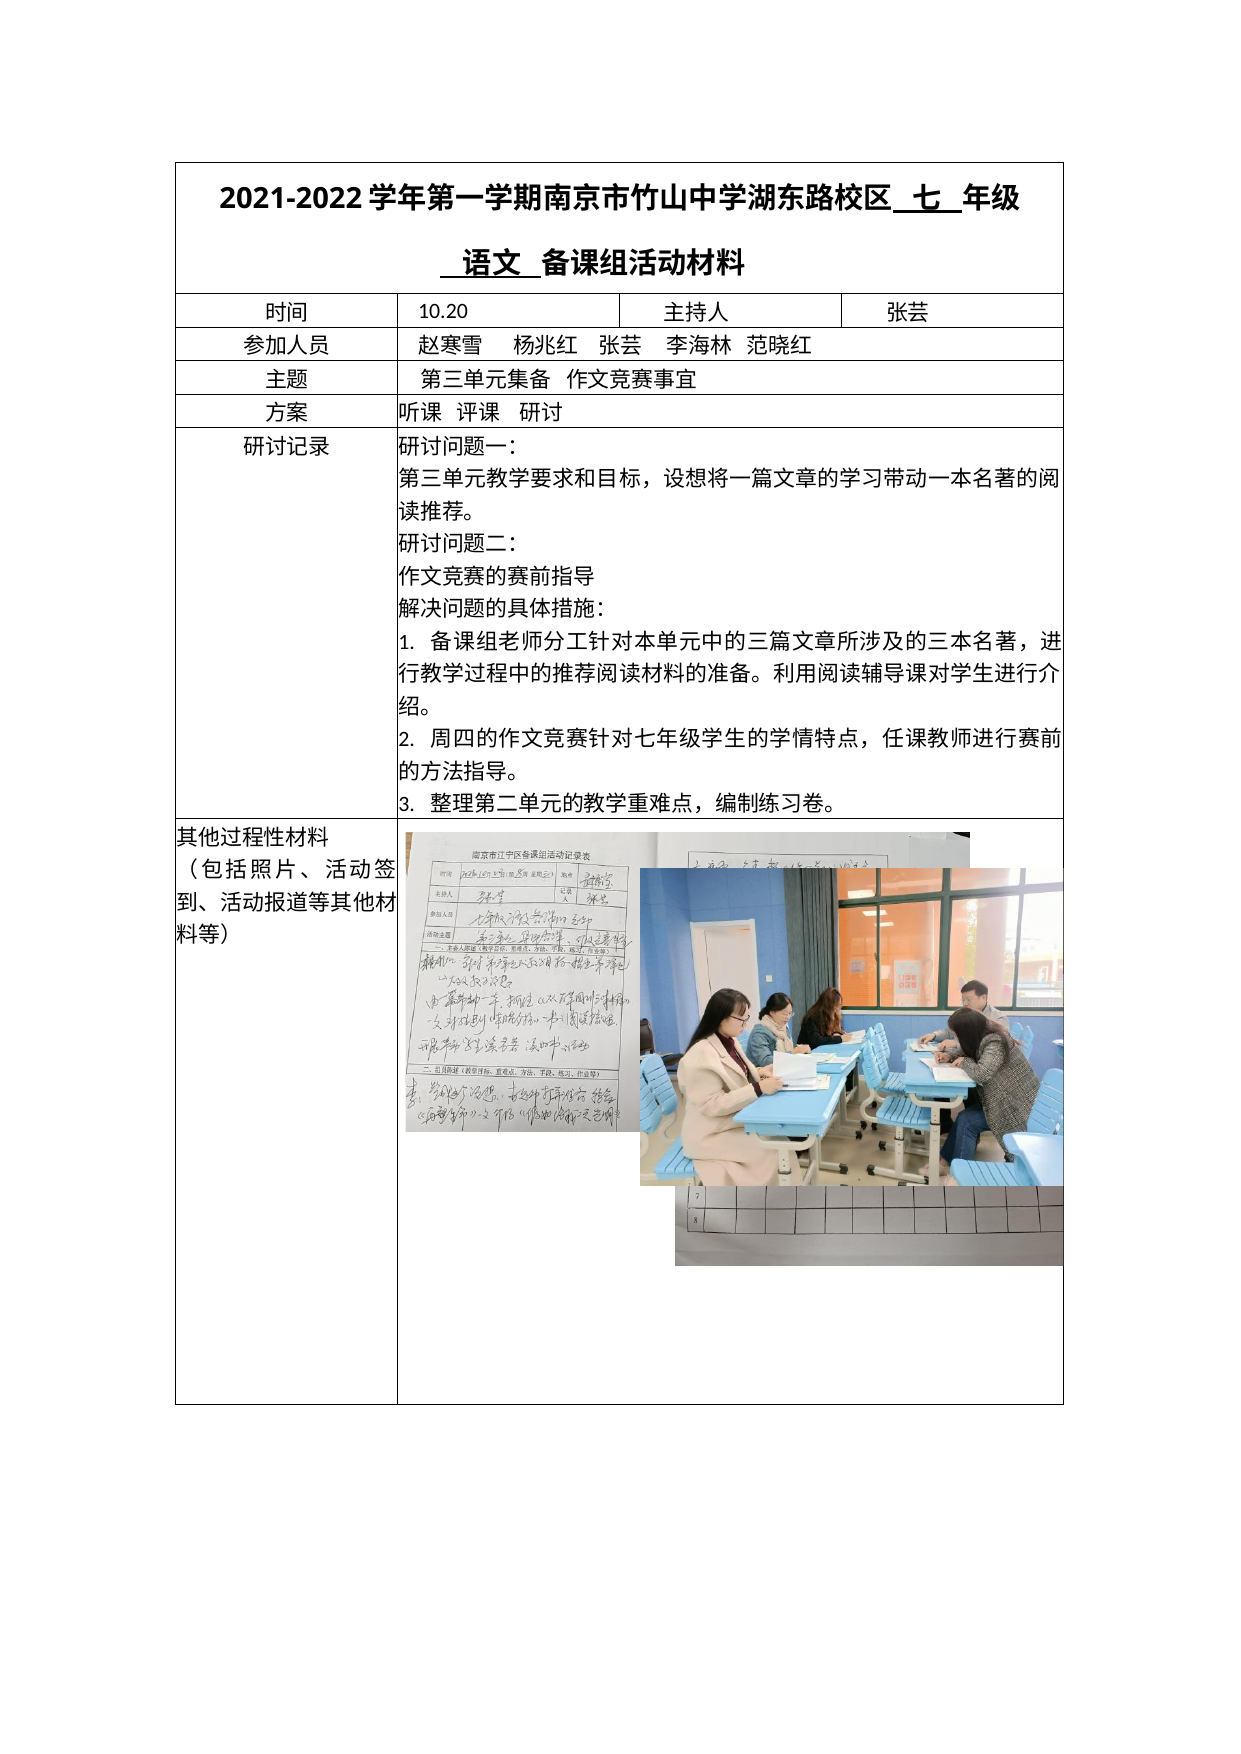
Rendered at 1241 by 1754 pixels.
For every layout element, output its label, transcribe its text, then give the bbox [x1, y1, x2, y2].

table_cell 主持人 [620, 294, 841, 327]
table_cell 研讨问题一： 第三单元教学要求和目标，设想将一篇文章的学习带动一本名著的阅读推荐。 研讨问题二： 作文竞赛的赛前指导 解决问题的具体措施： 备课组老师分工针对本单元中的三篇文章所涉及的三本名著，进行教学过程中的推荐阅读材料的准备。利用阅读辅导课对学生进行介绍。 周四的作文竞赛针对七年级学生的学情特点，任课教师进行赛前的方法指导。 整理第二单元的教学重难点，编制练习卷。 [398, 428, 1063, 818]
table_cell 研讨记录 [176, 428, 397, 818]
table_cell 参加人员 [176, 328, 397, 360]
table_cell 第三单元集备 作文竞赛事宜 [398, 361, 1063, 394]
picture [405, 832, 1064, 1266]
table_cell 主题 [176, 361, 397, 394]
table_cell 听课 评课 研讨 [398, 395, 1063, 427]
table_header 2021-2022学年第一学期南京市竹山中学湖东路校区 七 年级 语文 备课组活动材料 [176, 163, 1063, 293]
table_cell 10.20 [398, 294, 619, 327]
table_cell 方案 [176, 395, 397, 427]
table_cell 其他过程性材料 （包括照片、活动签到、活动报道等其他材料等） [176, 819, 397, 1404]
table_cell 时间 [176, 294, 397, 327]
table_cell 赵寒雪 杨兆红 张芸 李海林 范晓红 [398, 328, 1063, 360]
table_cell [398, 819, 1063, 1404]
table_cell 张芸 [842, 294, 1063, 327]
